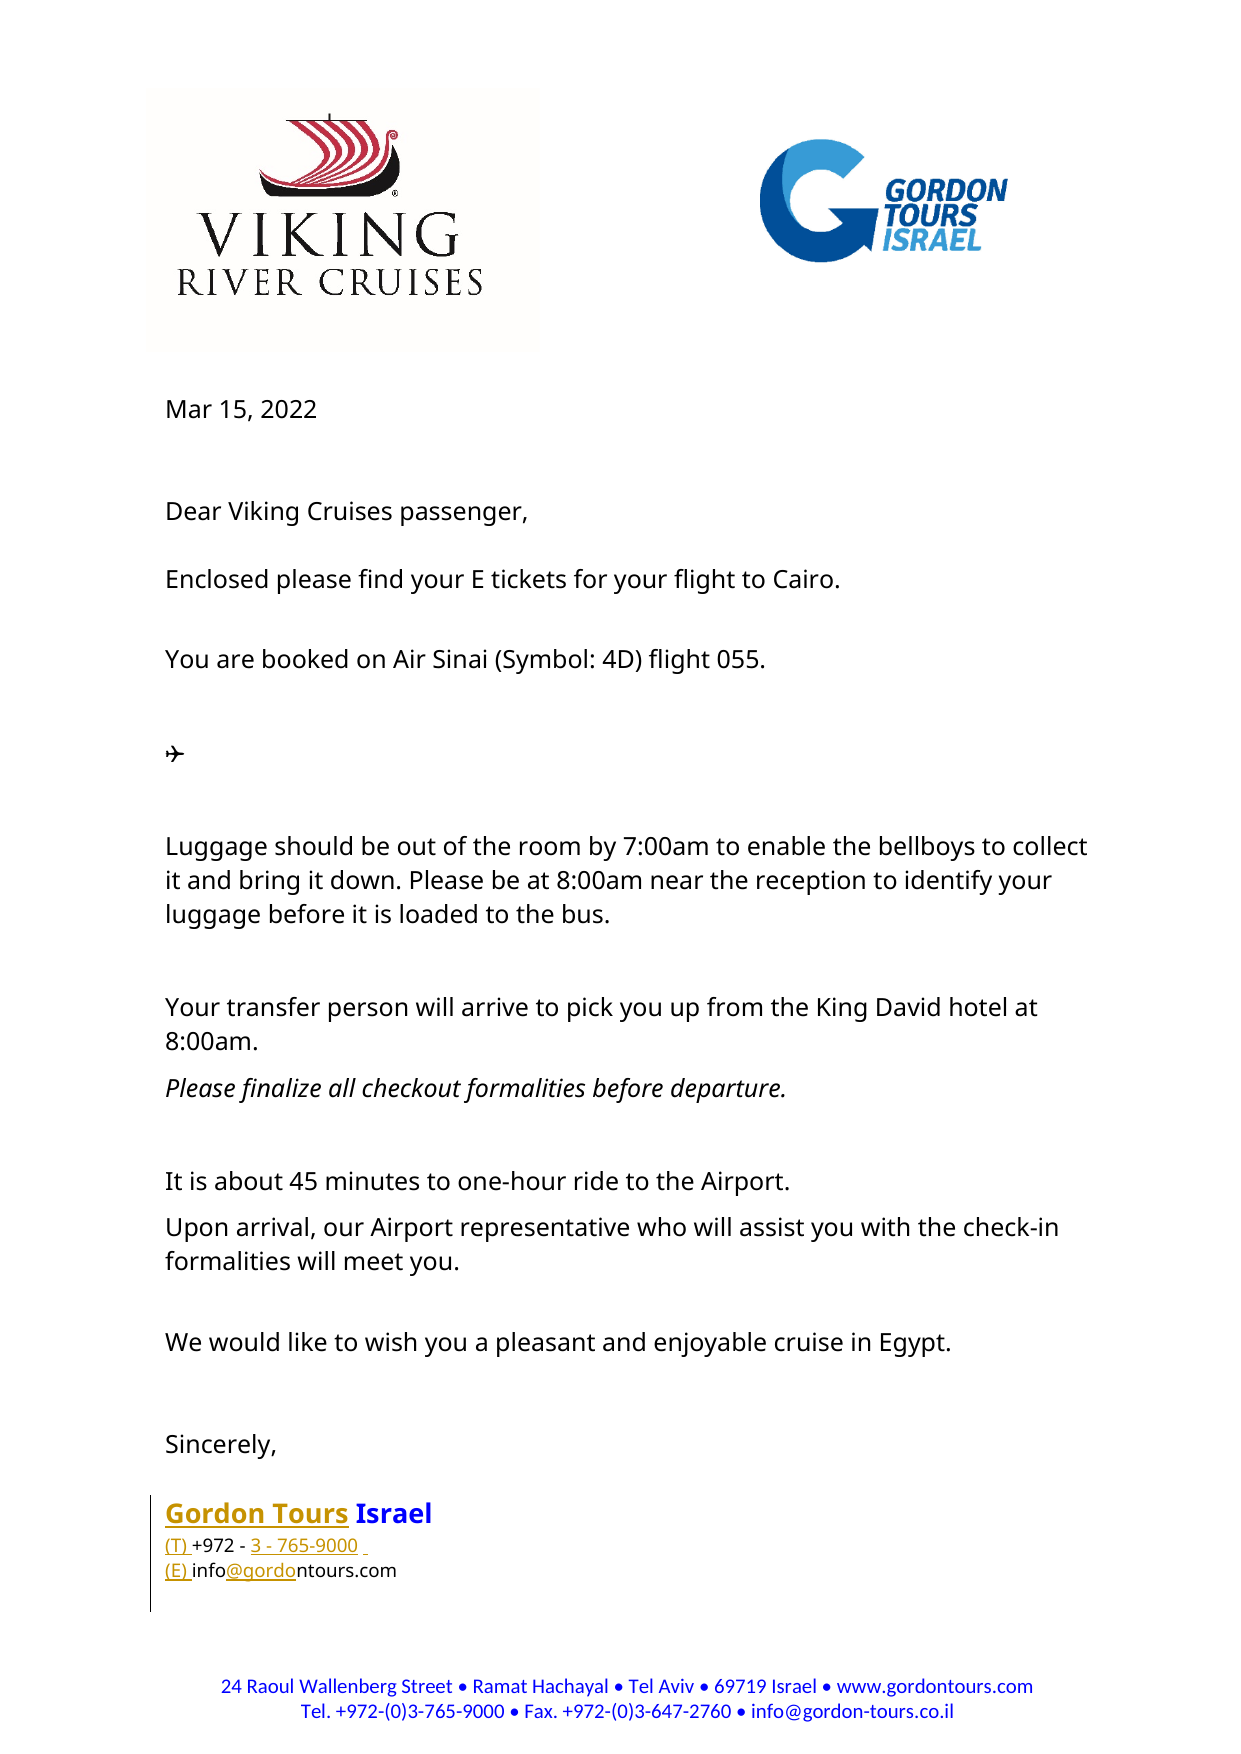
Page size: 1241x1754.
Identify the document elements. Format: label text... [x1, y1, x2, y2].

text Your transfer person will arrive to pick you up from the King David hotel at 8:00am. [165, 990, 1090, 1058]
text Israel [165, 1495, 1090, 1532]
text Luggage should be out of the room by 7:00am to enable the bellboys to collect it and bring it down. Please be at 8:00am near the reception to identify your luggage before it is loaded to the bus. [165, 828, 1090, 931]
text +972 - [165, 1532, 1090, 1557]
text You are booked on Air Sinai (Symbol: 4D) flight 055. [165, 642, 1090, 676]
text Mar 15, 2022 [165, 391, 1090, 425]
text Sincerely, [165, 1427, 1090, 1461]
text Upon arrival, our Airport representative who will assist you with the check-in formalities will meet you. [165, 1210, 1090, 1278]
text infontours.com [165, 1557, 1090, 1583]
text Enclosed please find your E tickets for your flight to Cairo. [165, 562, 1090, 596]
picture [146, 88, 540, 352]
text Dear Viking Cruises passenger, [165, 493, 1090, 527]
text We would like to wish you a pleasant and enjoyable cruise in . [165, 1325, 1090, 1359]
picture [682, 90, 1117, 334]
text It is about 45 minutes to one-hour ride to the Airport. [165, 1163, 1090, 1197]
text Please finalize all checkout formalities before departure. [165, 1070, 1090, 1104]
